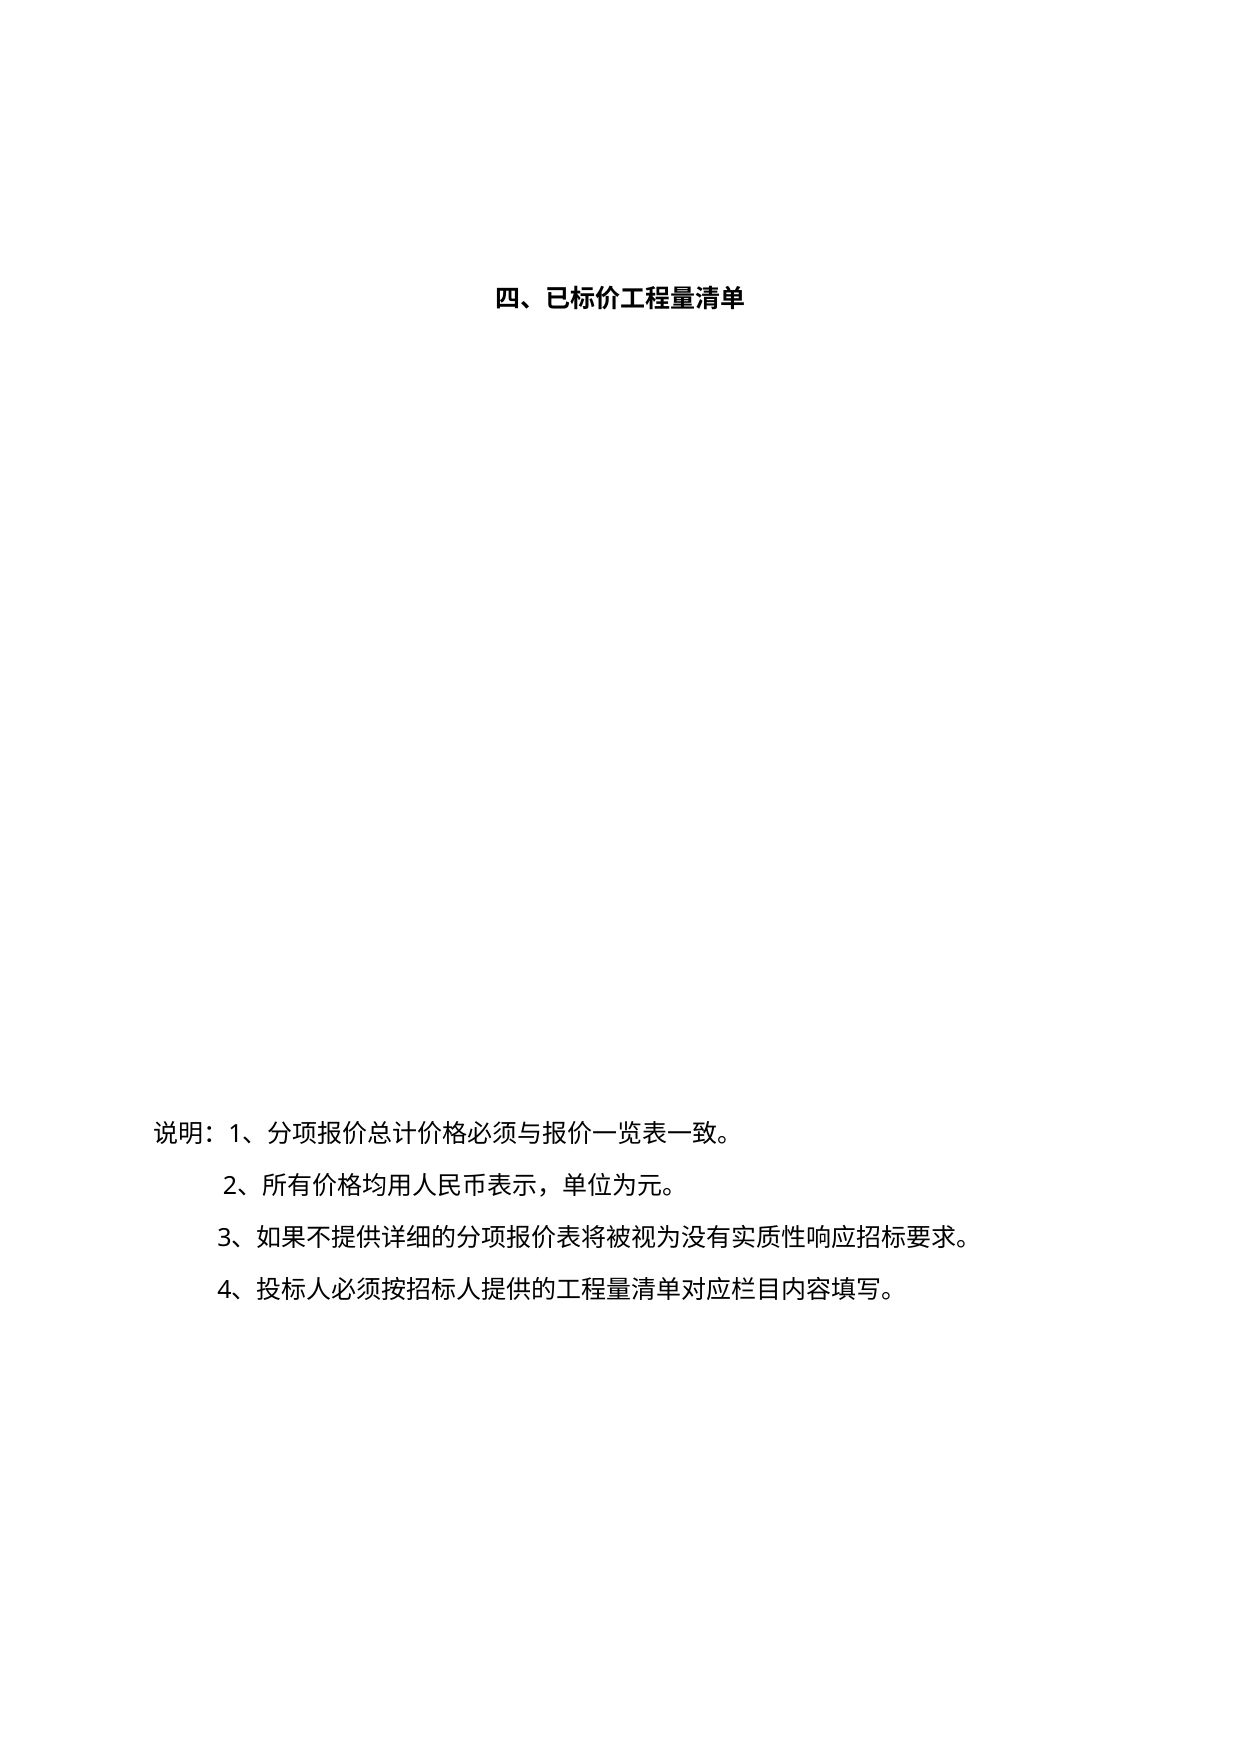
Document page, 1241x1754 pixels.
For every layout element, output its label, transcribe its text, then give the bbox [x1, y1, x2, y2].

text 4、投标人必须按招标人提供的工程量清单对应栏目内容填写。 [204, 1257, 1092, 1309]
text 四、已标价工程量清单 [148, 266, 1092, 318]
text 2、所有价格均用人民币表示，单位为元。 [148, 1153, 1092, 1205]
text 说明：1、分项报价总计价格必须与报价一览表一致。 [138, 1101, 1092, 1153]
text 3、如果不提供详细的分项报价表将被视为没有实质性响应招标要求。 [204, 1205, 1092, 1257]
